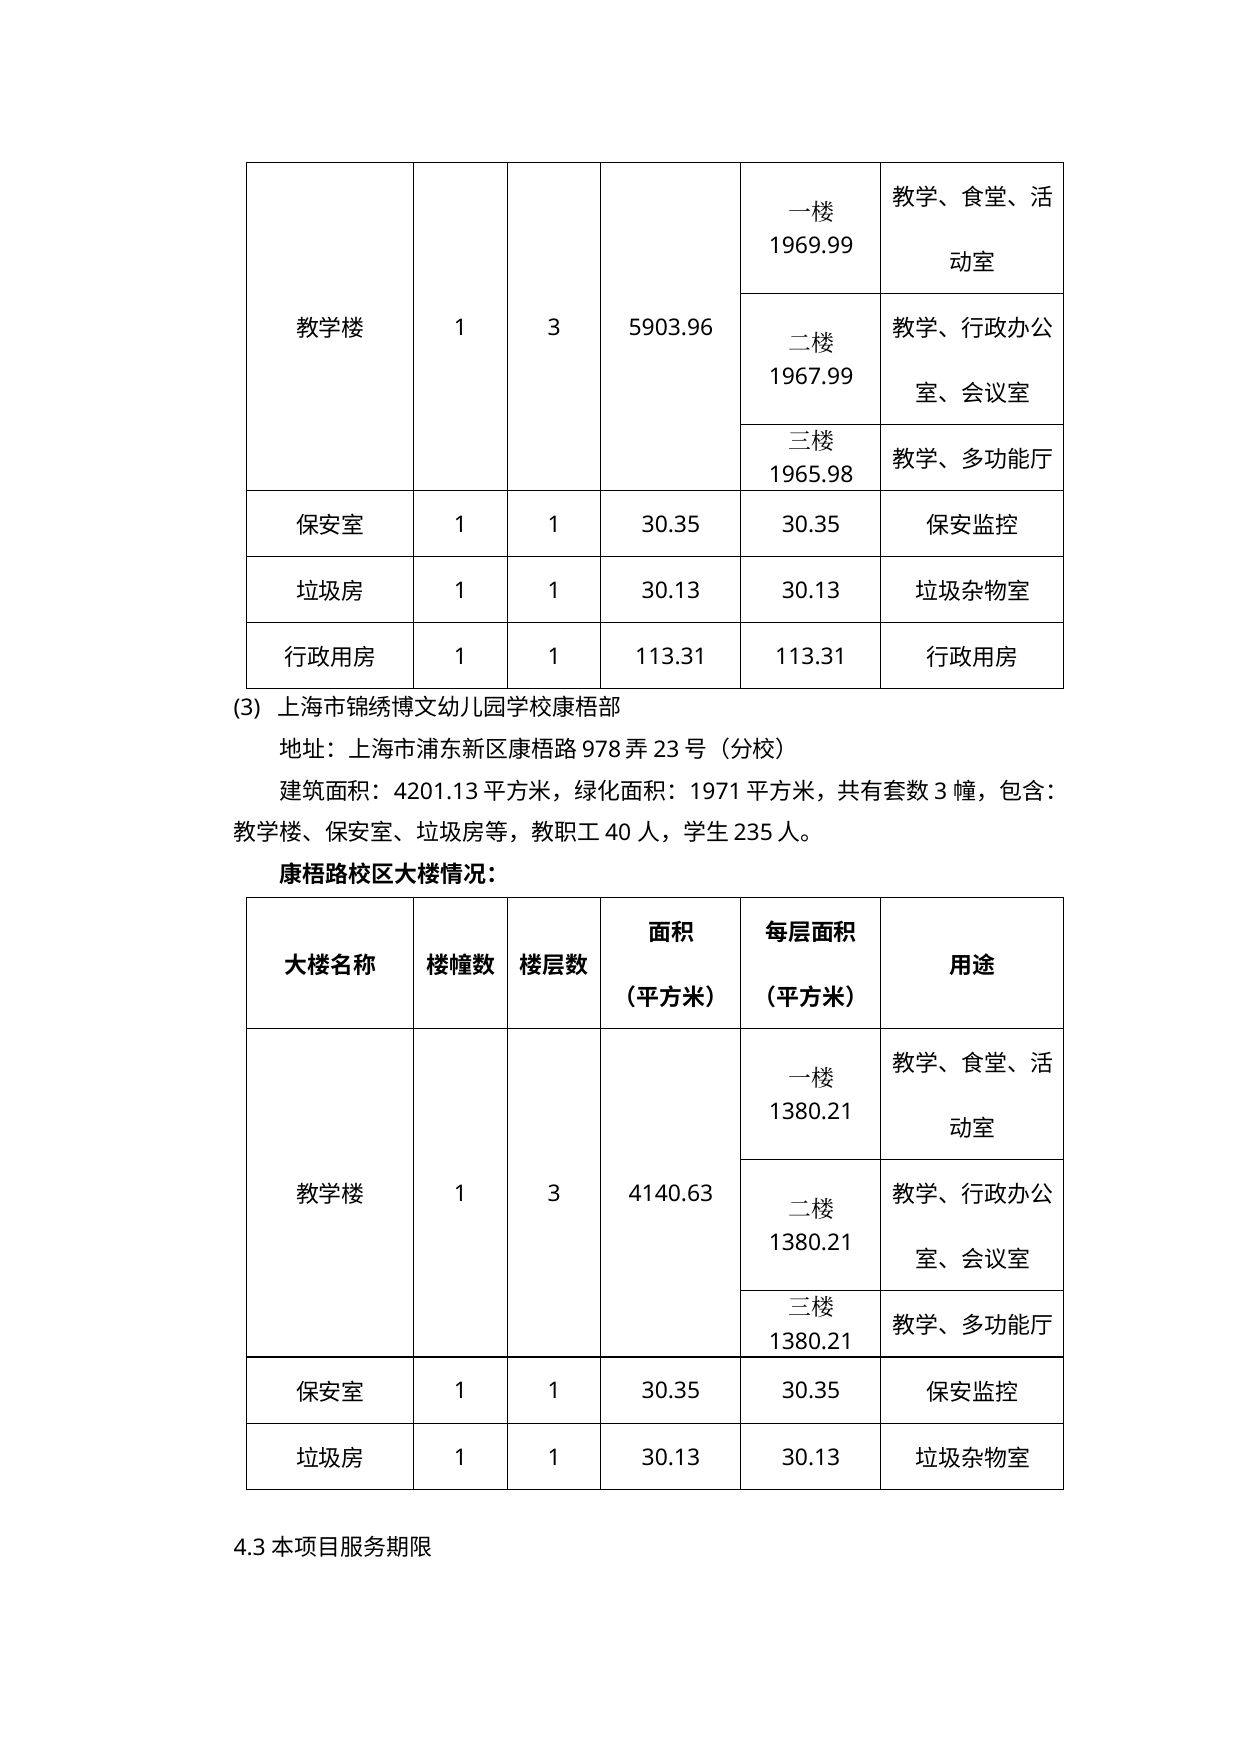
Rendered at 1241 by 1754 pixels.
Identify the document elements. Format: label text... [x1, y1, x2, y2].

table_cell 30.13 [601, 1424, 740, 1488]
table_cell 教学楼 [247, 163, 413, 490]
table_cell 教学、行政办公室、会议室 [881, 294, 1063, 424]
table_cell 三楼 1380.21 [741, 1291, 880, 1356]
table_cell 1 [414, 623, 507, 688]
table_cell 30.13 [741, 1424, 880, 1488]
table_header 每层面积（平方米） [741, 898, 880, 1028]
table_cell 保安监控 [881, 1358, 1063, 1422]
text 建筑面积：4201.13平方米，绿化面积：1971平方米，共有套数3 幢，包含：教学楼、保安室、垃圾房等，教职工 40 人，学生235人。 [233, 773, 1053, 847]
table_cell 教学、多功能厅 [881, 425, 1063, 490]
table_cell 垃圾房 [247, 557, 413, 622]
list 上海市锦绣博文幼儿园学校康梧部 [233, 689, 1053, 723]
table_header 面积 （平方米） [601, 898, 740, 1028]
table_cell 1 [508, 491, 600, 556]
table_cell 行政用房 [881, 623, 1063, 688]
table_cell 30.35 [741, 491, 880, 556]
table_cell 30.35 [601, 491, 740, 556]
table_cell 一楼 1969.99 [741, 163, 880, 293]
table_cell 1 [508, 1358, 600, 1422]
table_cell 保安监控 [881, 491, 1063, 556]
table_cell 二楼1380.21 [741, 1160, 880, 1290]
table_cell 3 [508, 1029, 600, 1356]
table_cell 30.35 [741, 1358, 880, 1422]
table_cell 垃圾杂物室 [881, 557, 1063, 622]
table_cell 4140.63 [601, 1029, 740, 1356]
table_cell 1 [414, 1358, 507, 1422]
table_cell 30.13 [601, 557, 740, 622]
table_cell 113.31 [601, 623, 740, 688]
table_cell 1 [414, 163, 507, 490]
table_cell 垃圾房 [247, 1424, 413, 1488]
table_cell 3 [508, 163, 600, 490]
table_cell 1 [414, 1029, 507, 1356]
text 康梧路校区大楼情况： [187, 856, 1053, 889]
table_header 大楼名称 [247, 898, 413, 1028]
table_cell 30.35 [601, 1358, 740, 1422]
table_cell 1 [414, 557, 507, 622]
table_cell 教学楼 [247, 1029, 413, 1356]
table_cell 113.31 [741, 623, 880, 688]
table_cell 保安室 [247, 1358, 413, 1422]
table_cell 教学、行政办公室、会议室 [881, 1160, 1063, 1290]
table_header 楼层数 [508, 898, 600, 1028]
table_cell 垃圾杂物室 [881, 1424, 1063, 1488]
table_header 用途 [881, 898, 1063, 1028]
table_cell 1 [414, 491, 507, 556]
table_cell 二楼1967.99 [741, 294, 880, 424]
table_header 楼幢数 [414, 898, 507, 1028]
table_cell 教学、食堂、活动室 [881, 1029, 1063, 1159]
text 地址：上海市浦东新区康梧路978弄23号（分校） [187, 731, 1053, 764]
table_cell 保安室 [247, 491, 413, 556]
table_cell 1 [508, 623, 600, 688]
table_cell 5903.96 [601, 163, 740, 490]
table_cell 教学、食堂、活动室 [881, 163, 1063, 293]
table_cell 1 [508, 557, 600, 622]
table_cell 教学、多功能厅 [881, 1291, 1063, 1356]
table_cell 行政用房 [247, 623, 413, 688]
table_cell 一楼 1380.21 [741, 1029, 880, 1159]
table_cell 1 [508, 1424, 600, 1488]
table_cell 三楼 1965.98 [741, 425, 880, 490]
table_cell 1 [414, 1424, 507, 1488]
table_cell 30.13 [741, 557, 880, 622]
text 4.3 本项目服务期限 [187, 1529, 1053, 1562]
